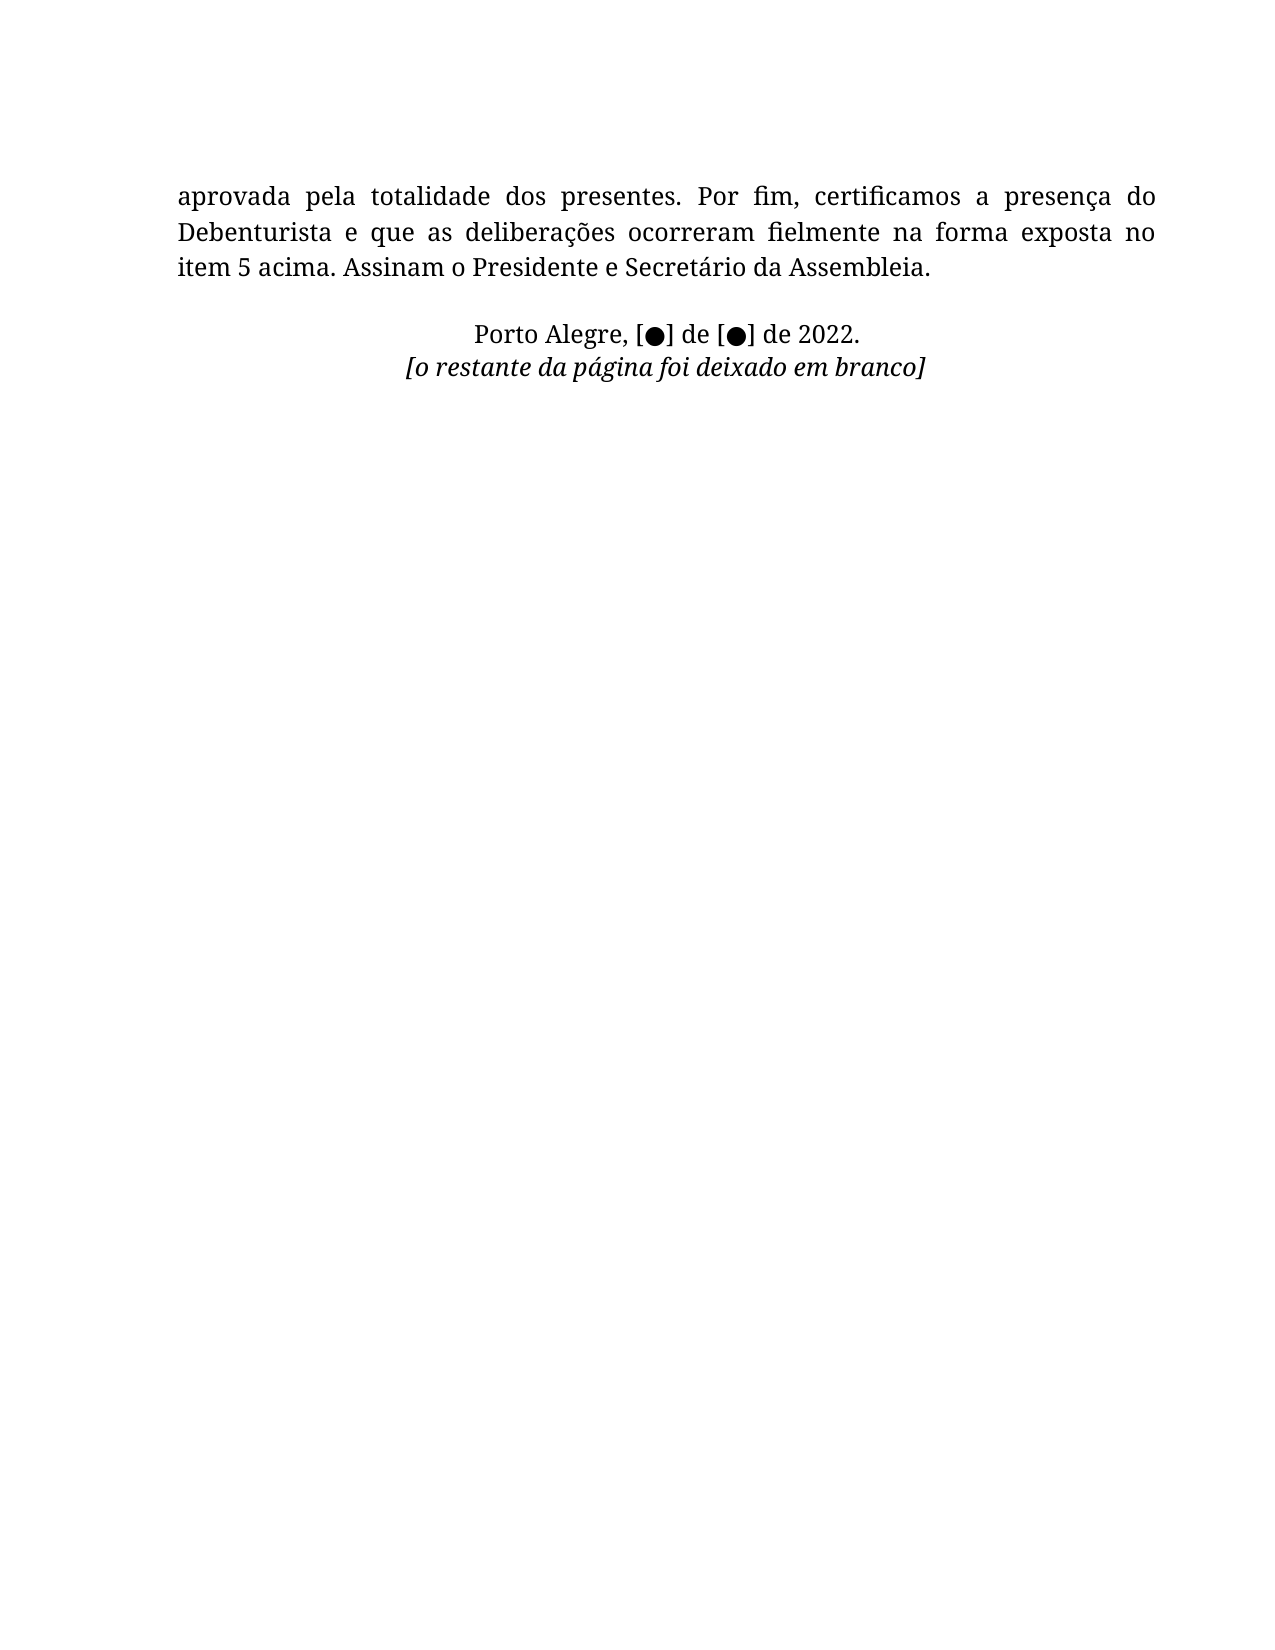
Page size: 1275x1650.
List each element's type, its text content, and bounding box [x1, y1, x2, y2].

text [o restante da página foi deixado em branco] [177, 350, 1157, 383]
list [177, 177, 1157, 283]
text Porto Alegre, [●] de [●] de 2022. [177, 317, 1157, 350]
